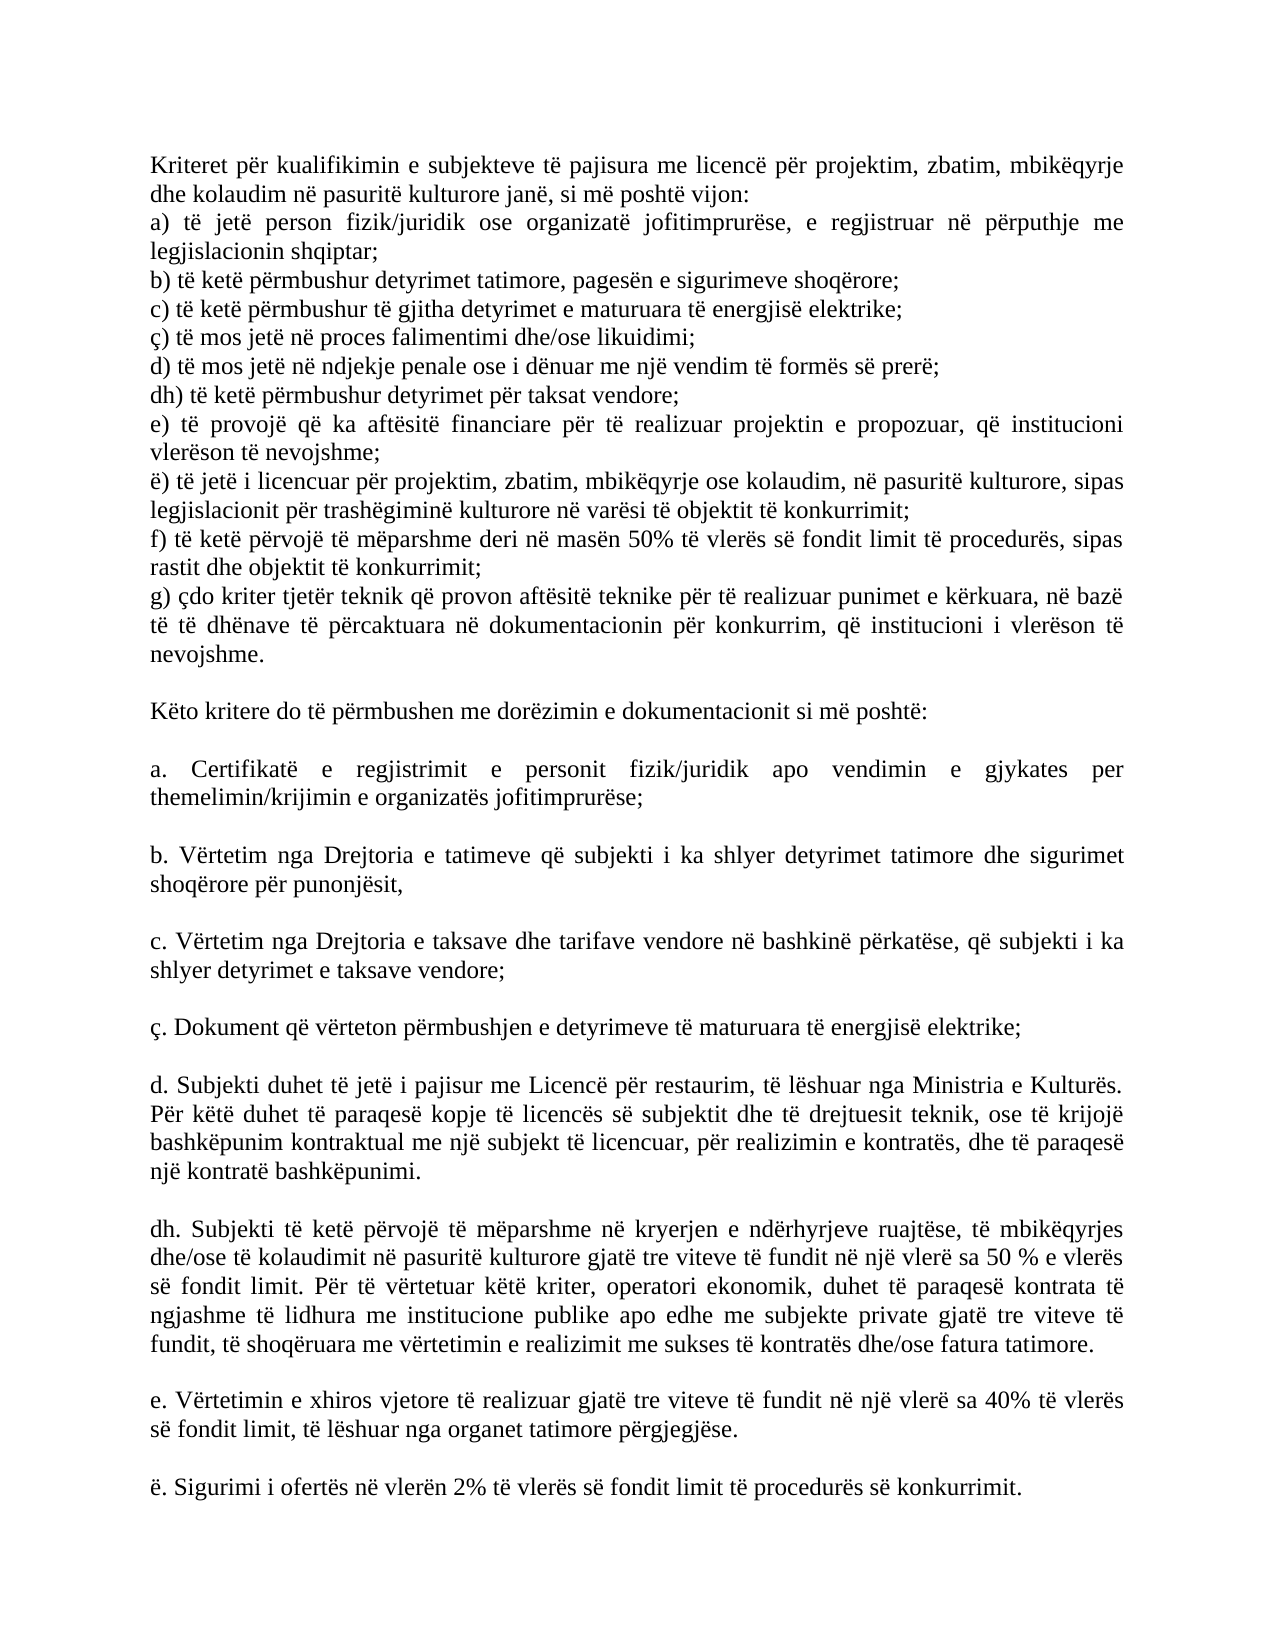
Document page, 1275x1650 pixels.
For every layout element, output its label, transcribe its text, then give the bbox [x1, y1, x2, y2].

text d. Subjekti duhet të jetë i pajisur me Licencë për restaurim, të lëshuar nga Ministria e Kulturës. Për këtë duhet të paraqesë kopje të licencës së subjektit dhe të drejtuesit teknik, ose të krijojë bashkëpunim kontraktual me një subjekt të licencuar, për realizimin e kontratës, dhe të paraqesë një kontratë bashkëpunimi. [150, 1070, 1125, 1185]
text Kriteret për kualifikimin e subjekteve të pajisura me licencë për projektim, zbatim, mbikëqyrje dhe kolaudim në pasuritë kulturore janë, si më poshtë vijon: [150, 150, 1125, 207]
text d) të mos jetë në ndjekje penale ose i dënuar me një vendim të formës së prerë; [150, 351, 1125, 380]
text ç. Dokument që vërteton përmbushjen e detyrimeve të maturuara të energjisë elektrike; [150, 1012, 1125, 1041]
text ç) të mos jetë në proces falimentimi dhe/ose likuidimi; [150, 322, 1125, 351]
text Këto kritere do të përmbushen me dorëzimin e dokumentacionit si më poshtë: [150, 696, 1125, 725]
text dh) të ketë përmbushur detyrimet për taksat vendore; [150, 380, 1125, 409]
text ë) të jetë i licencuar për projektim, zbatim, mbikëqyrje ose kolaudim, në pasuritë kulturore, sipas legjislacionit për trashëgiminë kulturore në varësi të objektit të konkurrimit; [150, 466, 1125, 524]
text c. Vërtetim nga Drejtoria e taksave dhe tarifave vendore në bashkinë përkatëse, që subjekti i ka shlyer detyrimet e taksave vendore; [150, 926, 1125, 984]
text a. Certifikatë e regjistrimit e personit fizik/juridik apo vendimin e gjykates per themelimin/krijimin e organizatës jofitimprurëse; [150, 754, 1125, 811]
text g) çdo kriter tjetër teknik që provon aftësitë teknike për të realizuar punimet e kërkuara, në bazë të të dhënave të përcaktuara në dokumentacionin për konkurrim, që institucioni i vlerëson të nevojshme. [150, 581, 1125, 667]
text e. Vërtetimin e xhiros vjetore të realizuar gjatë tre viteve të fundit në një vlerë sa 40% të vlerës së fondit limit, të lëshuar nga organet tatimore përgjegjëse. [150, 1386, 1125, 1443]
text dh. Subjekti të ketë përvojë të mëparshme në kryerjen e ndërhyrjeve ruajtëse, të mbikëqyrjes dhe/ose të kolaudimit në pasuritë kulturore gjatë tre viteve të fundit në një vlerë sa 50 % e vlerës së fondit limit. Për të vërtetuar këtë kriter, operatori ekonomik, duhet të paraqesë kontrata të ngjashme të lidhura me institucione publike apo edhe me subjekte private gjatë tre viteve të fundit, të shoqëruara me vërtetimin e realizimit me sukses të kontratës dhe/ose fatura tatimore. [150, 1214, 1125, 1357]
text a) të jetë person fizik/juridik ose organizatë jofitimprurëse, e regjistruar në përputhje me legjislacionin shqiptar; [150, 207, 1125, 265]
text c) të ketë përmbushur të gjitha detyrimet e maturuara të energjisë elektrike; [150, 294, 1125, 322]
text e) të provojë që ka aftësitë financiare për të realizuar projektin e propozuar, që institucioni vlerëson të nevojshme; [150, 409, 1125, 466]
text ë. Sigurimi i ofertës në vlerën 2% të vlerës së fondit limit të procedurës së konkurrimit. [150, 1472, 1125, 1501]
text b. Vërtetim nga Drejtoria e tatimeve që subjekti i ka shlyer detyrimet tatimore dhe sigurimet shoqërore për punonjësit, [150, 840, 1125, 897]
text f) të ketë përvojë të mëparshme deri në masën 50% të vlerës së fondit limit të procedurës, sipas rastit dhe objektit të konkurrimit; [150, 524, 1125, 581]
text b) të ketë përmbushur detyrimet tatimore, pagesën e sigurimeve shoqërore; [150, 265, 1125, 294]
